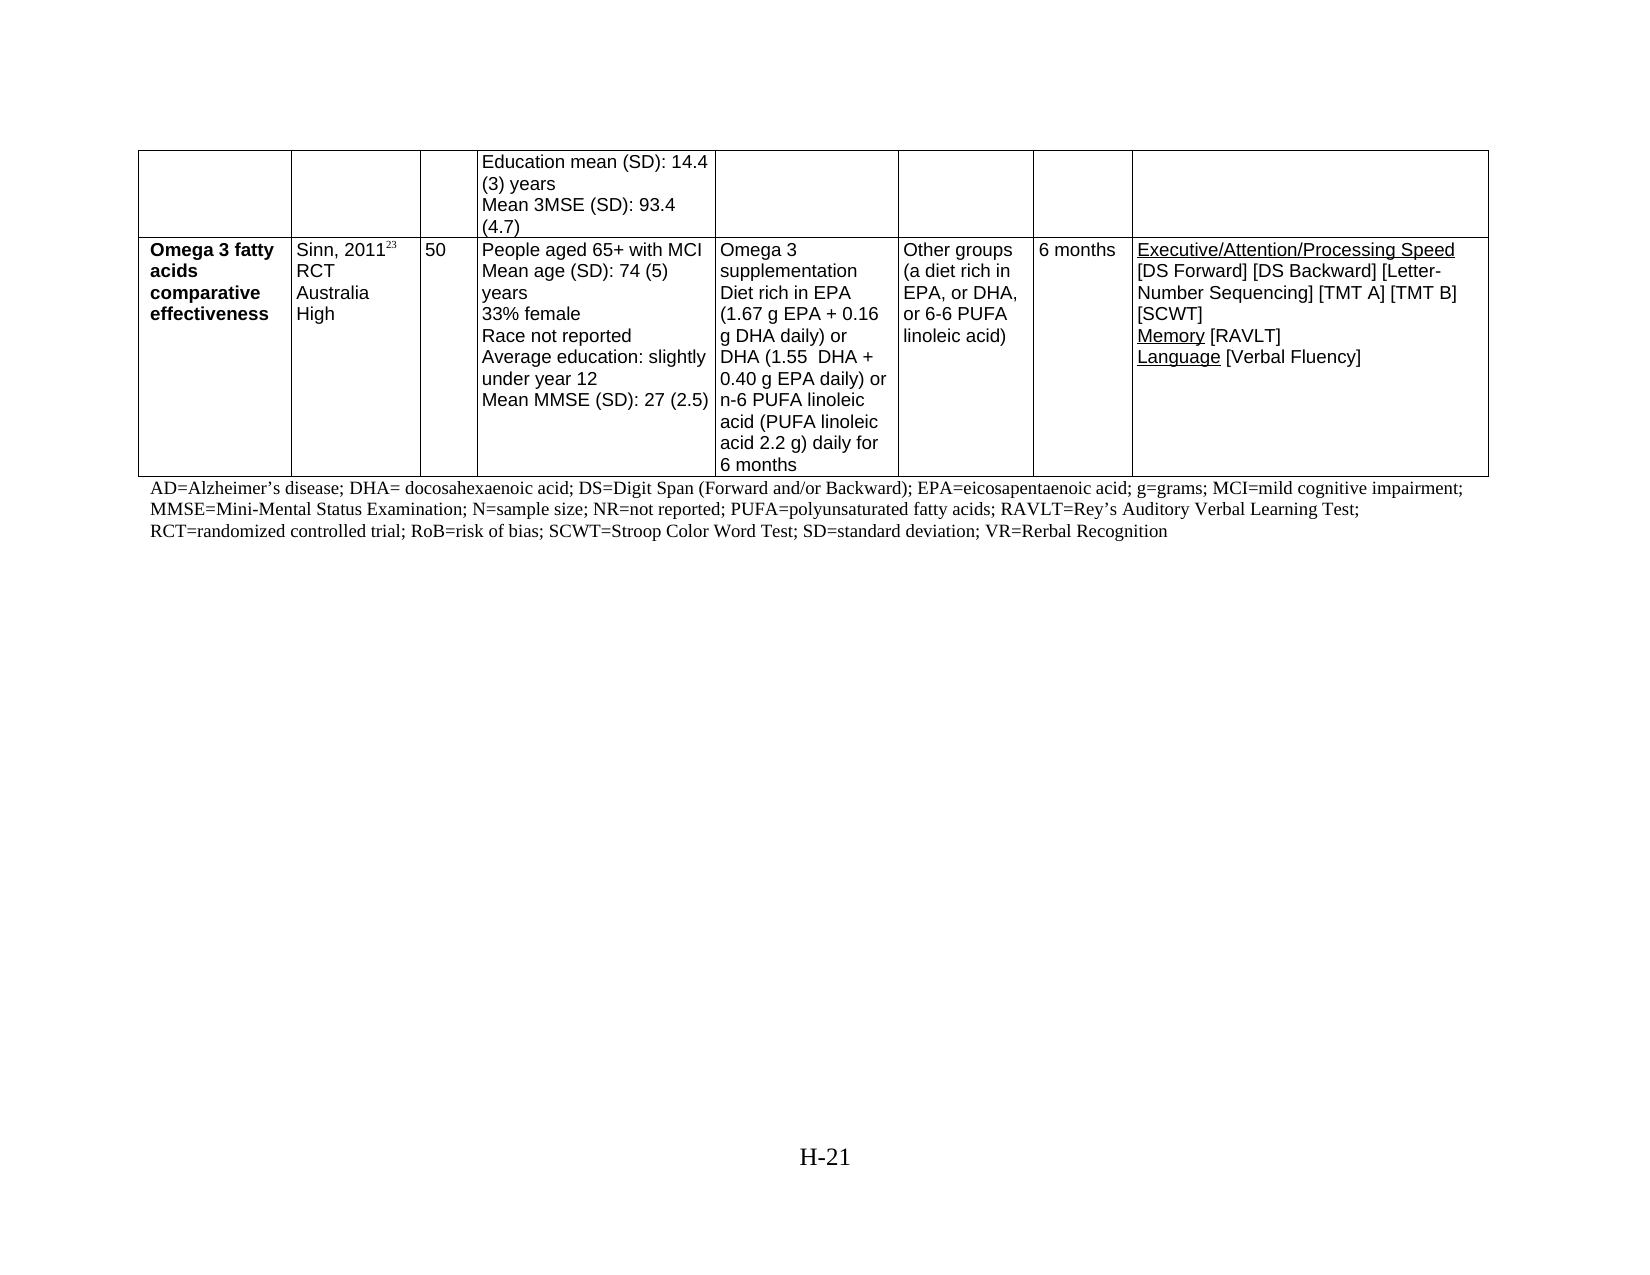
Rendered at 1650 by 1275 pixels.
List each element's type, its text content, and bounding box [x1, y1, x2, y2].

table_cell Other groups (a diet rich in EPA, or DHA, or 6-6 PUFA linoleic acid) [899, 238, 1033, 476]
table_cell 6 months [1034, 238, 1132, 476]
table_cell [421, 151, 477, 237]
table_cell Executive/Attention/Processing Speed [DS Forward] [DS Backward] [Letter-Number Sequencing] [TMT A] [TMT B] [SCWT] Memory [RAVLT] Language [Verbal Fluency] [1133, 238, 1488, 476]
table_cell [292, 151, 420, 237]
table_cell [899, 151, 1033, 237]
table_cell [1133, 151, 1488, 237]
table_cell Omega 3 supplementation Diet rich in EPA (1.67 g EPA + 0.16 g DHA daily) or DHA (1.55 DHA + 0.40 g EPA daily) or n-6 PUFA linoleic acid (PUFA linoleic acid 2.2 g) daily for 6 months [716, 238, 898, 476]
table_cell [478, 151, 715, 237]
table_cell People aged 65+ with MCI Mean age (SD): 74 (5) years 33% female Race not reported Average education: slightly under year 12 Mean MMSE (SD): 27 (2.5) [478, 238, 715, 476]
table_cell 50 [421, 238, 477, 476]
text AD=Alzheimer’s disease; DHA= docosahexaenoic acid; DS=Digit Span (Forward and/or Backward); EPA=eicosapentaenoic acid; g=grams; MCI=mild cognitive impairment; MMSE=Mini-Mental Status Examination; N=sample size; NR=not reported; PUFA=polyunsaturated fatty acids; RAVLT=Rey’s Auditory Verbal Learning Test; RCT=randomized controlled trial; RoB=risk of bias; SCWT=Stroop Color Word Test; SD=standard deviation; VR=Rerbal Recognition [150, 477, 1500, 541]
table_cell Sinn, 201123 RCT Australia High [292, 238, 420, 476]
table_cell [716, 151, 898, 237]
table_cell Omega 3 fatty acids comparative effectiveness [139, 238, 291, 476]
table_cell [1034, 151, 1132, 237]
